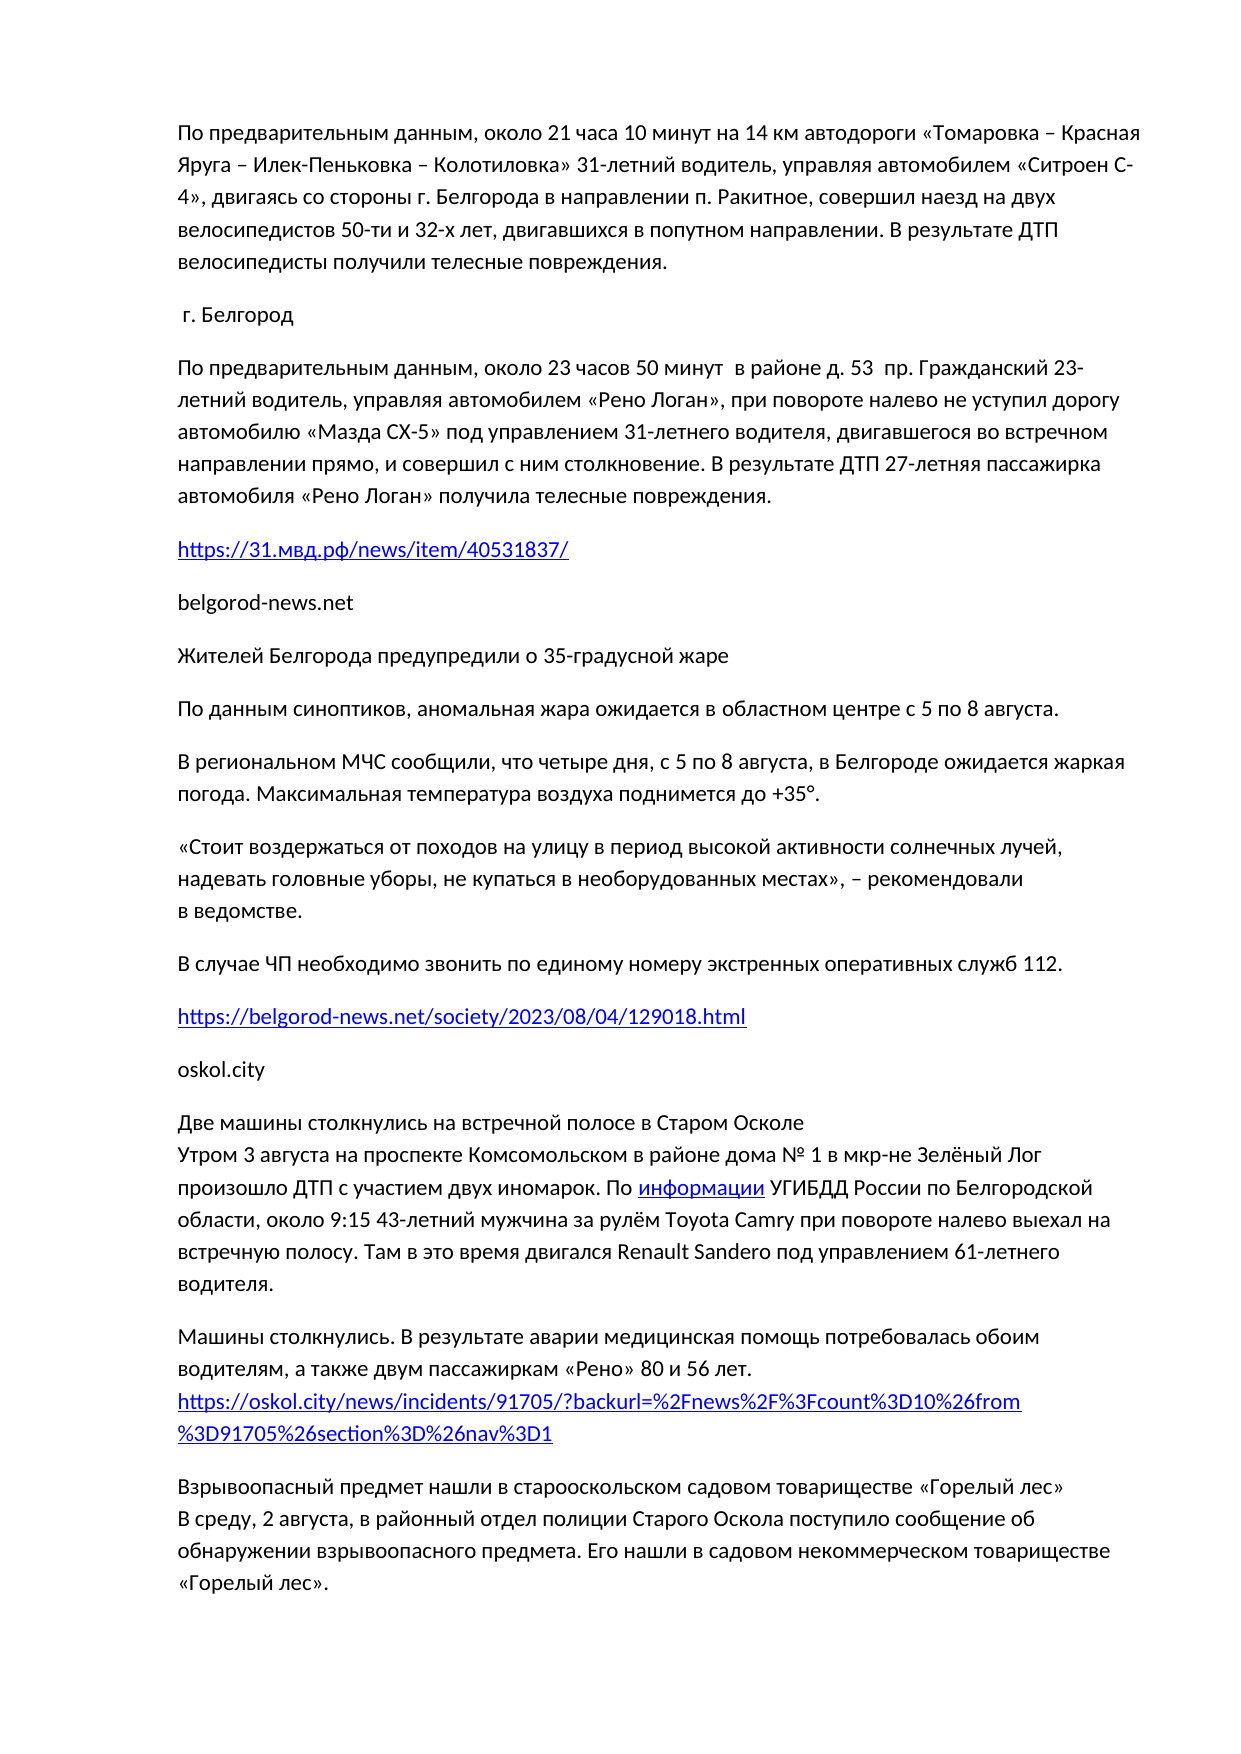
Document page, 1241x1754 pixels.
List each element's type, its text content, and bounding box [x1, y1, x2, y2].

text https://31.мвд.рф/news/item/40531837/ [177, 535, 1152, 563]
text Жителей Белгорода предупредили о 35-градусной жаре [177, 641, 1152, 669]
text г. Белгород [177, 300, 1152, 328]
text Машины столкнулись. В результате аварии медицинская помощь потребовалась обоим водителям, а также двум пассажиркам «Рено» 80 и 56 лет. https://oskol.city/news/incidents/91705/?backurl=%2Fnews%2F%3Fcount%3D10%26from%3D91705%26section%3D%26nav%3D1 [177, 1322, 1152, 1447]
text В региональном МЧС сообщили, что четыре дня, с 5 по 8 августа, в Белгороде ожидается жаркая погода. Максимальная температура воздуха поднимется до +35°. [177, 747, 1152, 807]
text По данным синоптиков, аномальная жара ожидается в областном центре с 5 по 8 августа. [177, 694, 1152, 722]
text «Стоит воздержаться от походов на улицу в период высокой активности солнечных лучей, надевать головные уборы, не купаться в необорудованных местах», – рекомендовали в ведомстве. [177, 832, 1152, 924]
text Две машины столкнулись на встречной полосе в Старом Осколе Утром 3 августа на проспекте Комсомольском в районе дома № 1 в мкр-не Зелёный Лог произошло ДТП с участием двух иномарок. По информации УГИБДД России по Белгородской области, около 9:15 43-летний мужчина за рулём Toyota Camry при повороте налево выехал на встречную полосу. Там в это время двигался Renault Sandero под управлением 61-летнего водителя. [177, 1108, 1152, 1297]
text По предварительным данным, около 23 часов 50 минут в районе д. 53 пр. Гражданский 23-летний водитель, управляя автомобилем «Рено Логан», при повороте налево не уступил дорогу автомобилю «Мазда СХ-5» под управлением 31-летнего водителя, двигавшегося во встречном направлении прямо, и совершил с ним столкновение. В результате ДТП 27-летняя пассажирка автомобиля «Рено Логан» получила телесные повреждения. [177, 353, 1152, 510]
text belgorod-news.net [177, 588, 1152, 616]
text oskol.city [177, 1055, 1152, 1083]
text https://belgorod-news.net/society/2023/08/04/129018.html [177, 1002, 1152, 1030]
text По предварительным данным, около 21 часа 10 минут на 14 км автодороги «Томаровка – Красная Яруга – Илек-Пеньковка – Колотиловка» 31-летний водитель, управляя автомобилем «Ситроен С-4», двигаясь со стороны г. Белгорода в направлении п. Ракитное, совершил наезд на двух велосипедистов 50-ти и 32-х лет, двигавшихся в попутном направлении. В результате ДТП велосипедисты получили телесные повреждения. [177, 118, 1152, 275]
text Взрывоопасный предмет нашли в старооскольском садовом товариществе «Горелый лес» В среду, 2 августа, в районный отдел полиции Старого Оскола поступило сообщение об обнаружении взрывоопасного предмета. Его нашли в садовом некоммерческом товариществе «Горелый лес». [177, 1472, 1152, 1597]
text В случае ЧП необходимо звонить по единому номеру экстренных оперативных служб 112. [177, 949, 1152, 977]
